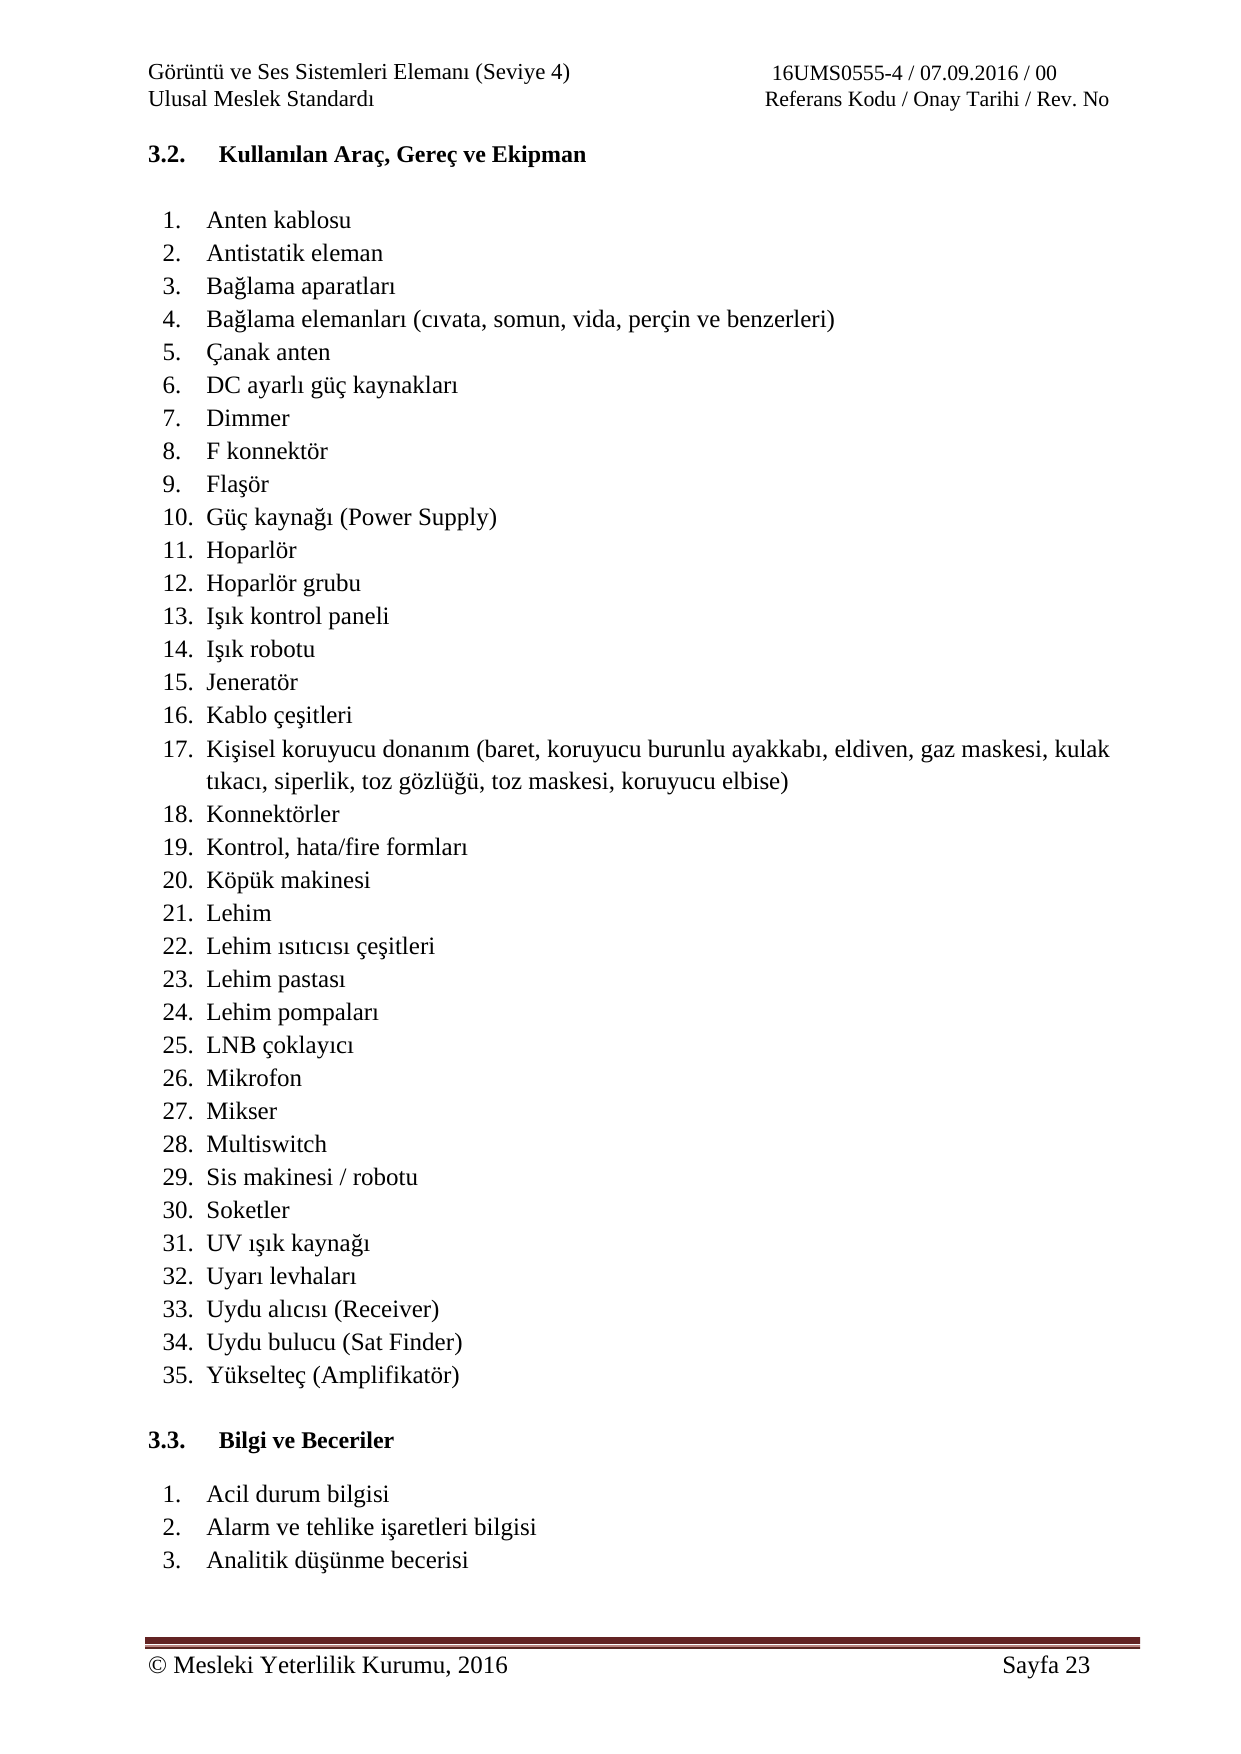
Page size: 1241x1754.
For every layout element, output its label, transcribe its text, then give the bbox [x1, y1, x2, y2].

list Sis makinesi / robotu [162, 1162, 1137, 1191]
list Hoparlör grubu [162, 568, 1137, 597]
list Alarm ve tehlike işaretleri bilgisi [162, 1512, 1137, 1540]
list Bağlama aparatları [162, 271, 1137, 300]
list Hoparlör [162, 535, 1137, 564]
list Çanak anten [162, 337, 1137, 366]
list Mikrofon [162, 1063, 1137, 1092]
list Lehim ısıtıcısı çeşitleri [162, 931, 1137, 960]
list Anten kablosu [162, 205, 1137, 234]
text 16UMS0555-4 / 07.09.2016 / 00 Referans Kodu / Onay Tarihi / Rev. No [764, 60, 1125, 111]
list Dimmer [162, 403, 1137, 432]
list Lehim [162, 898, 1137, 927]
list Analitik düşünme becerisi [162, 1544, 1137, 1573]
picture [144, 1637, 1141, 1644]
list Konnektörler [162, 799, 1137, 828]
text 3.2. Kullanılan Araç, Gereç ve Ekipman [148, 139, 1137, 168]
list Antistatik eleman [162, 238, 1137, 267]
list Köpük makinesi [162, 865, 1137, 894]
list Uydu alıcısı (Receiver) [162, 1294, 1137, 1323]
list Uydu bulucu (Sat Finder) [162, 1327, 1137, 1356]
list Flaşör [162, 469, 1137, 498]
list Kişisel koruyucu donanım (baret, koruyucu burunlu ayakkabı, eldiven, gaz maskesi, kulak tıkacı, siperlik, toz gözlüğü, toz maskesi, koruyucu elbise) [162, 734, 1137, 795]
list Güç kaynağı (Power Supply) [162, 502, 1137, 531]
text © Mesleki Yeterlilik Kurumu, 2016 Sayfa 23 [148, 1650, 1137, 1679]
list DC ayarlı güç kaynakları [162, 370, 1137, 399]
list Acil durum bilgisi [162, 1479, 1137, 1507]
list Soketler [162, 1195, 1137, 1224]
list Lehim pompaları [162, 997, 1137, 1026]
list Işık kontrol paneli [162, 601, 1137, 630]
list Kablo çeşitleri [162, 700, 1137, 729]
list Uyarı levhaları [162, 1261, 1137, 1289]
list Kontrol, hata/fire formları [162, 832, 1137, 861]
text Ulusal Meslek Standardı [148, 85, 689, 111]
list UV ışık kaynağı [162, 1228, 1137, 1257]
list F konnektör [162, 436, 1137, 465]
list Mikser [162, 1096, 1137, 1125]
list Jeneratör [162, 667, 1137, 696]
list LNB çoklayıcı [162, 1030, 1137, 1059]
list Multiswitch [162, 1129, 1137, 1158]
text Görüntü ve Ses Sistemleri Elemanı (Seviye 4) [148, 58, 689, 85]
text 3.3. Bilgi ve Beceriler [148, 1425, 1137, 1454]
list Bağlama elemanları (cıvata, somun, vida, perçin ve benzerleri) [162, 304, 1137, 333]
list Işık robotu [162, 634, 1137, 663]
list Yükselteç (Amplifikatör) [162, 1360, 1137, 1389]
list Lehim pastası [162, 964, 1137, 993]
